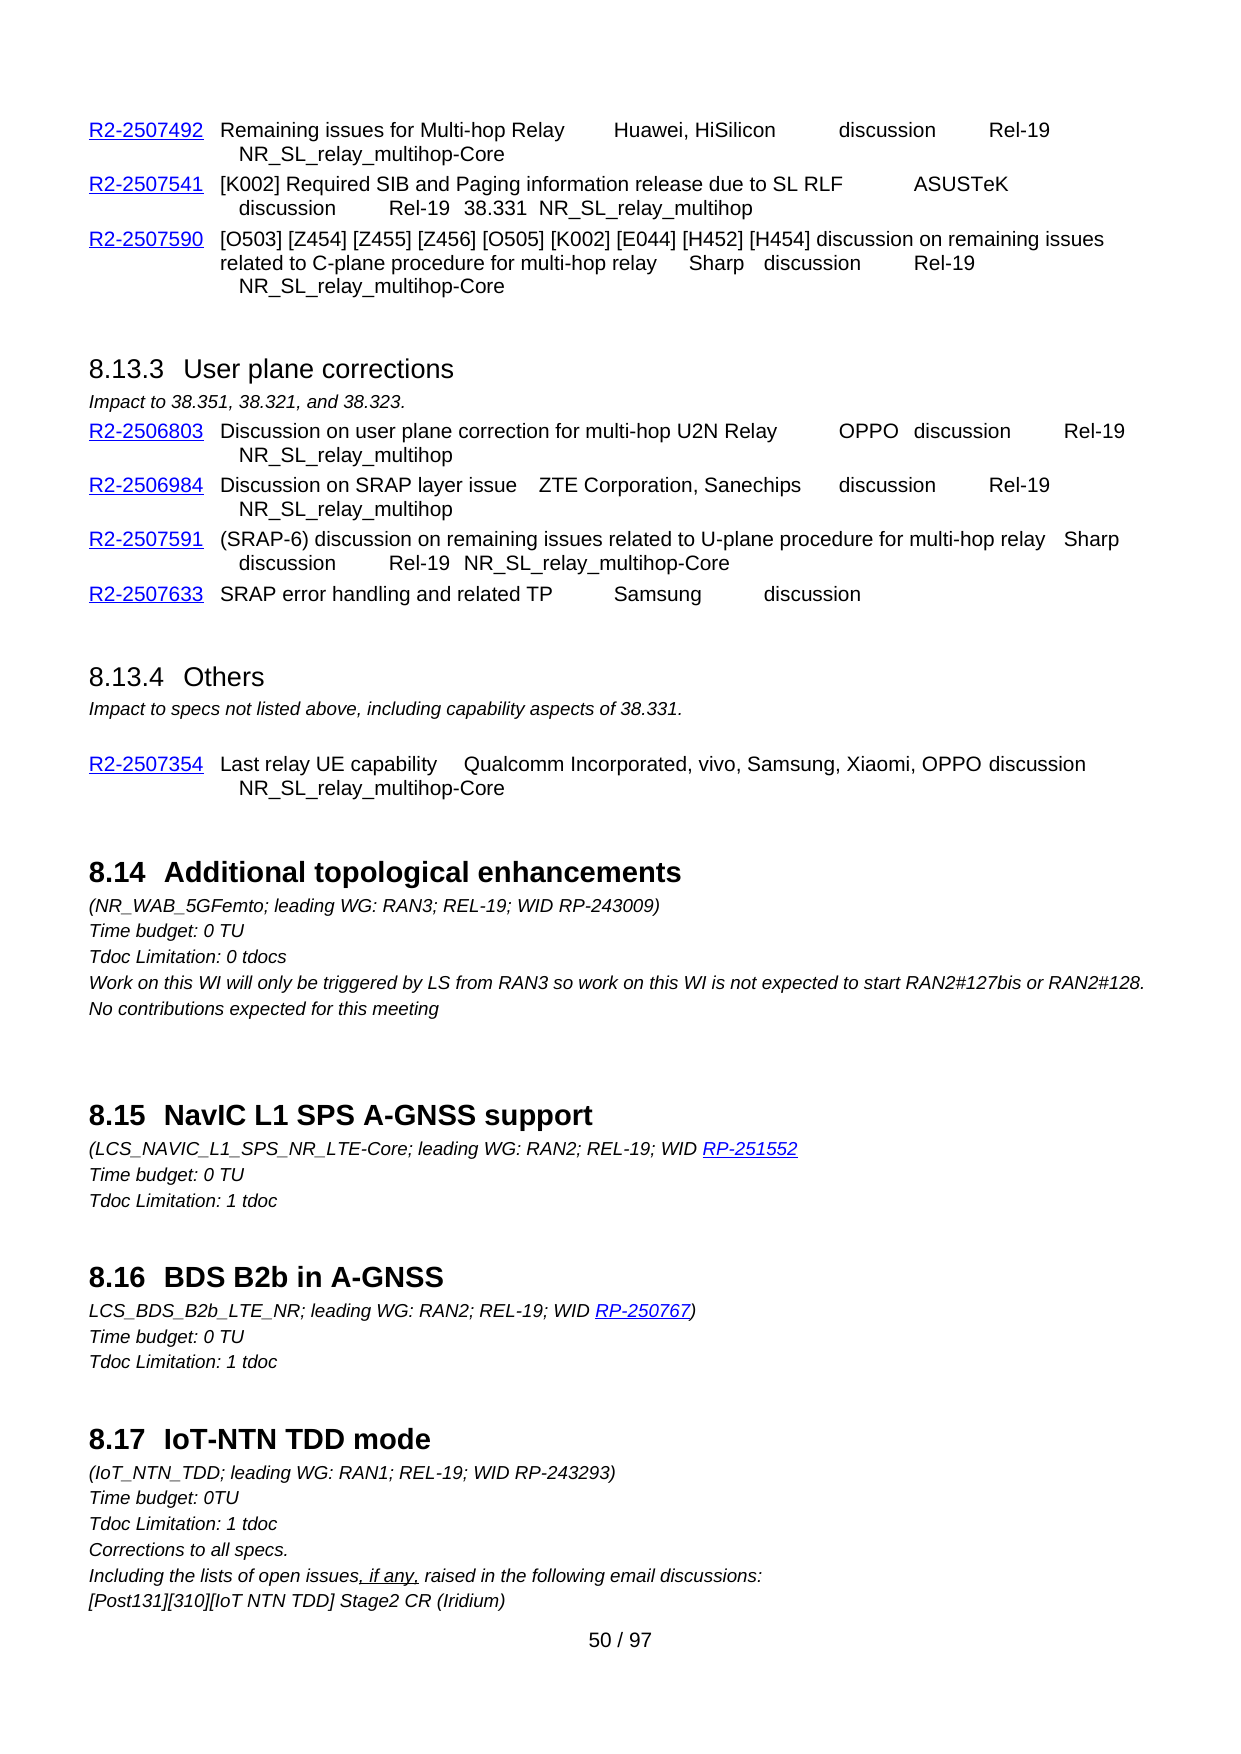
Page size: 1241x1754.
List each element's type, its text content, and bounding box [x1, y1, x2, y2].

text Time budget: 0 TU [89, 1164, 1152, 1185]
subtitle 8.17 IoT-NTN TDD mode [89, 1422, 1152, 1455]
text Tdoc Limitation: 1 tdoc [89, 1513, 1152, 1534]
title R2-2507633 SRAP error handling and related TP Samsung discussion [89, 581, 1152, 605]
text No contributions expected for this meeting [89, 997, 1152, 1019]
subtitle 8.16 BDS B2b in A-GNSS [89, 1260, 1152, 1293]
text LCS_BDS_B2b_LTE_NR; leading WG: RAN2; REL-19; WID RP-250767) [89, 1300, 1152, 1321]
text Impact to specs not listed above, including capability aspects of 38.331. [89, 698, 1152, 719]
text Tdoc Limitation: 1 tdoc [89, 1351, 1152, 1373]
title R2-2506984 Discussion on SRAP layer issue ZTE Corporation, Sanechips discussion Rel-19 NR_SL_relay_multihop [89, 473, 1152, 521]
text Time budget: 0TU [89, 1487, 1152, 1509]
title R2-2507354 Last relay UE capability Qualcomm Incorporated, vivo, Samsung, Xiaomi, OPPO discussion NR_SL_relay_multihop-Core [89, 752, 1152, 799]
subtitle 8.14 Additional topological enhancements [89, 855, 1152, 888]
text Time budget: 0 TU [89, 1325, 1152, 1347]
text Work on this WI will only be triggered by LS from RAN3 so work on this WI is not expected to start RAN2#127bis or RAN2#128. [89, 972, 1152, 993]
subtitle 8.13.3 User plane corrections [89, 353, 1152, 385]
text [Post131][310][IoT NTN TDD] Stage2 CR (Iridium) [89, 1590, 1152, 1612]
title R2-2507492 Remaining issues for Multi-hop Relay Huawei, HiSilicon discussion Rel-19 NR_SL_relay_multihop-Core [89, 118, 1152, 166]
text (LCS_NAVIC_L1_SPS_NR_LTE-Core; leading WG: RAN2; REL-19; WID RP-251552 [89, 1138, 1152, 1159]
title R2-2506803 Discussion on user plane correction for multi-hop U2N Relay OPPO discussion Rel-19 NR_SL_relay_multihop [89, 419, 1152, 467]
text Corrections to all specs. [89, 1539, 1152, 1560]
text Time budget: 0 TU [89, 920, 1152, 942]
title R2-2507590 [O503] [Z454] [Z455] [Z456] [O505] [K002] [E044] [H452] [H454] discussion on remaining issues related to C-plane procedure for multi-hop relay Sharp discussion Rel-19 NR_SL_relay_multihop-Core [89, 226, 1152, 298]
title R2-2507541 [K002] Required SIB and Paging information release due to SL RLF ASUSTeK discussion Rel-19 38.331 NR_SL_relay_multihop [89, 172, 1152, 220]
text Impact to 38.351, 38.321, and 38.323. [89, 391, 1152, 413]
subtitle 8.13.4 Others [89, 661, 1152, 692]
text (NR_WAB_5GFemto; leading WG: RAN3; REL-19; WID RP-243009) [89, 894, 1152, 916]
text Tdoc Limitation: 0 tdocs [89, 946, 1152, 967]
text Tdoc Limitation: 1 tdoc [89, 1189, 1152, 1211]
text Including the lists of open issues, if any, raised in the following email discussions: [89, 1564, 1152, 1586]
text (IoT_NTN_TDD; leading WG: RAN1; REL-19; WID RP-243293) [89, 1461, 1152, 1483]
title R2-2507591 (SRAP-6) discussion on remaining issues related to U-plane procedure for multi-hop relay Sharp discussion Rel-19 NR_SL_relay_multihop-Core [89, 527, 1152, 575]
subtitle 8.15 NavIC L1 SPS A-GNSS support [89, 1098, 1152, 1132]
